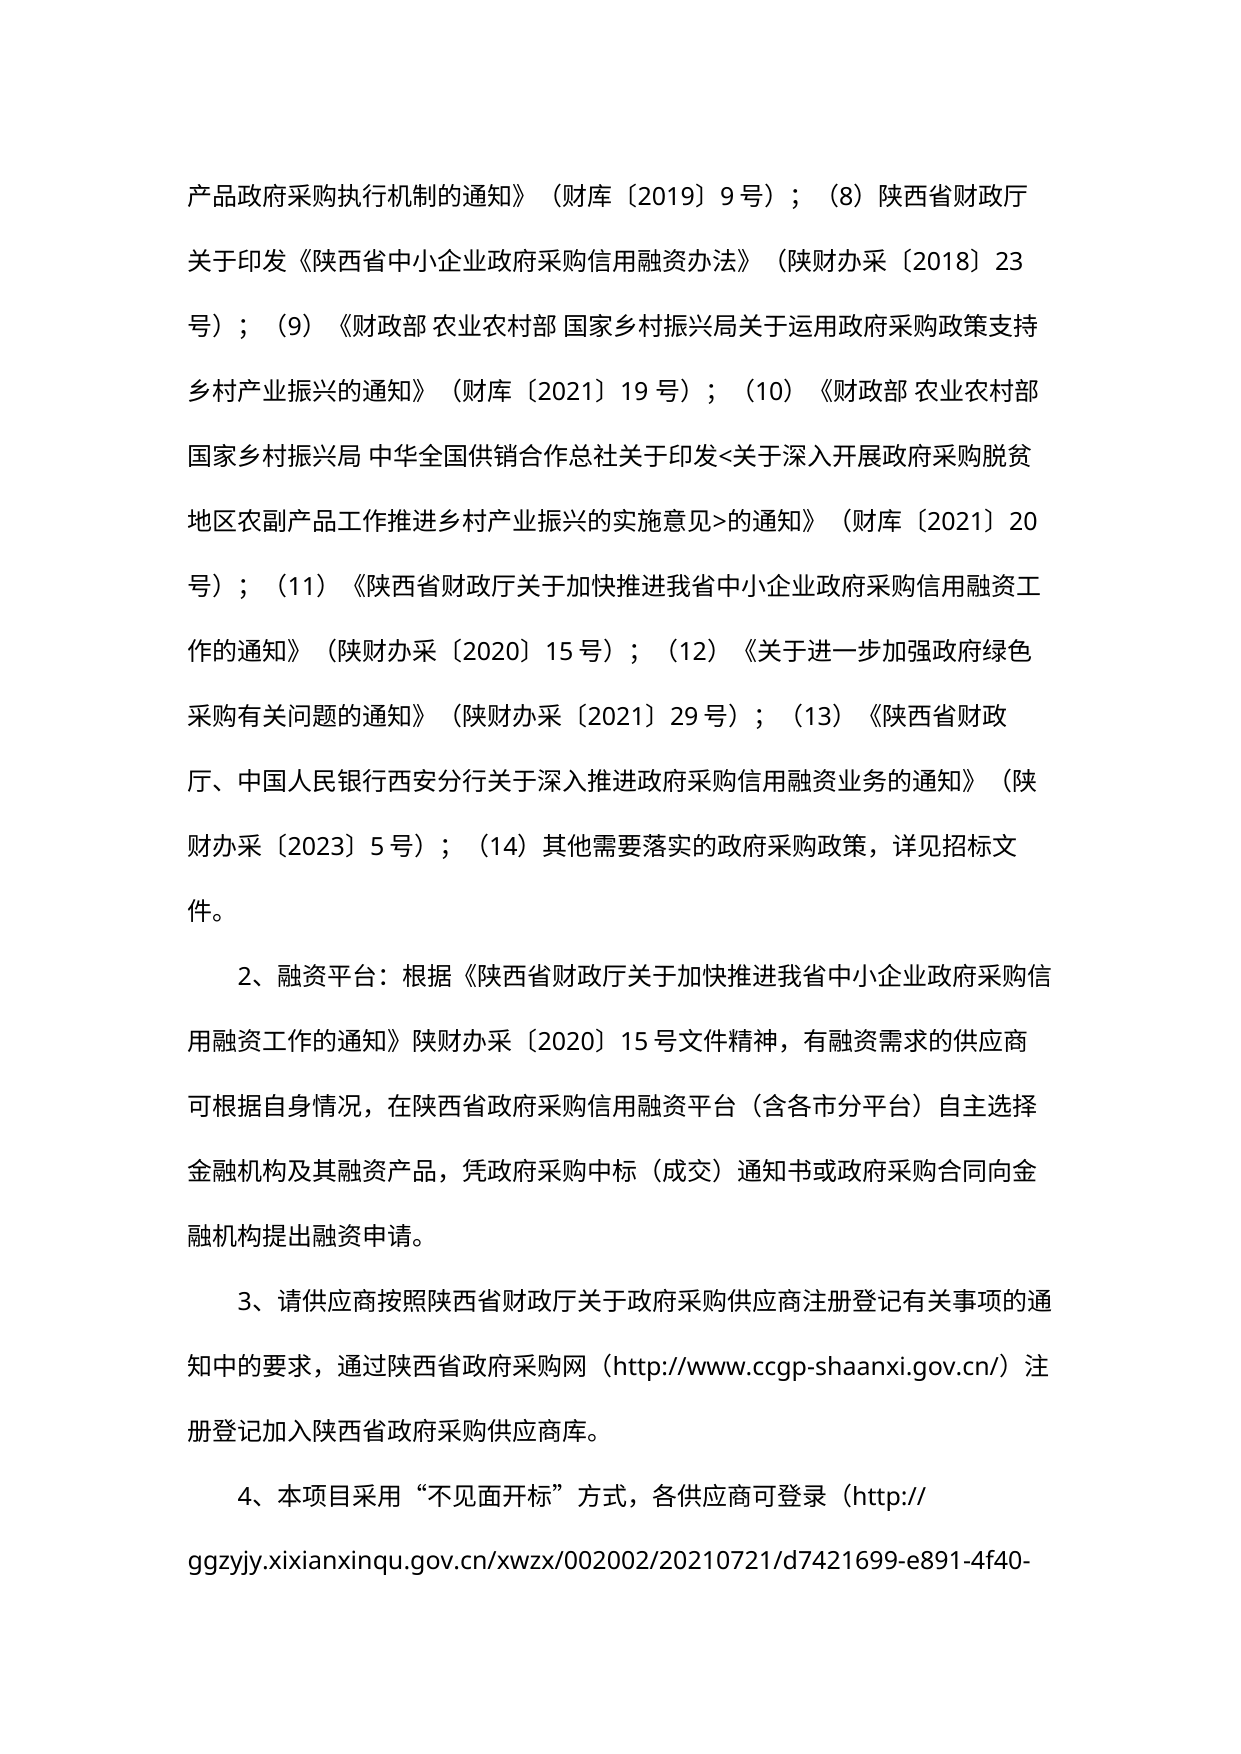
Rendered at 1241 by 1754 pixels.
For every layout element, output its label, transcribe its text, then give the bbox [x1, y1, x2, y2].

list 3、请供应商按照陕西省财政厅关于政府采购供应商注册登记有关事项的通知中的要求，通过陕西省政府采购网（http://www.ccgp-shaanxi.gov.cn/）注册登记加入陕西省政府采购供应商库。 [187, 1267, 1053, 1462]
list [187, 1462, 1053, 1592]
list 2、融资平台：根据《陕西省财政厅关于加快推进我省中小企业政府采购信用融资工作的通知》陕财办采〔2020〕15号文件精神，有融资需求的供应商可根据自身情况，在陕西省政府采购信用融资平台（含各市分平台）自主选择金融机构及其融资产品，凭政府采购中标（成交）通知书或政府采购合同向金融机构提出融资申请。 [187, 942, 1053, 1267]
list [187, 162, 1053, 942]
